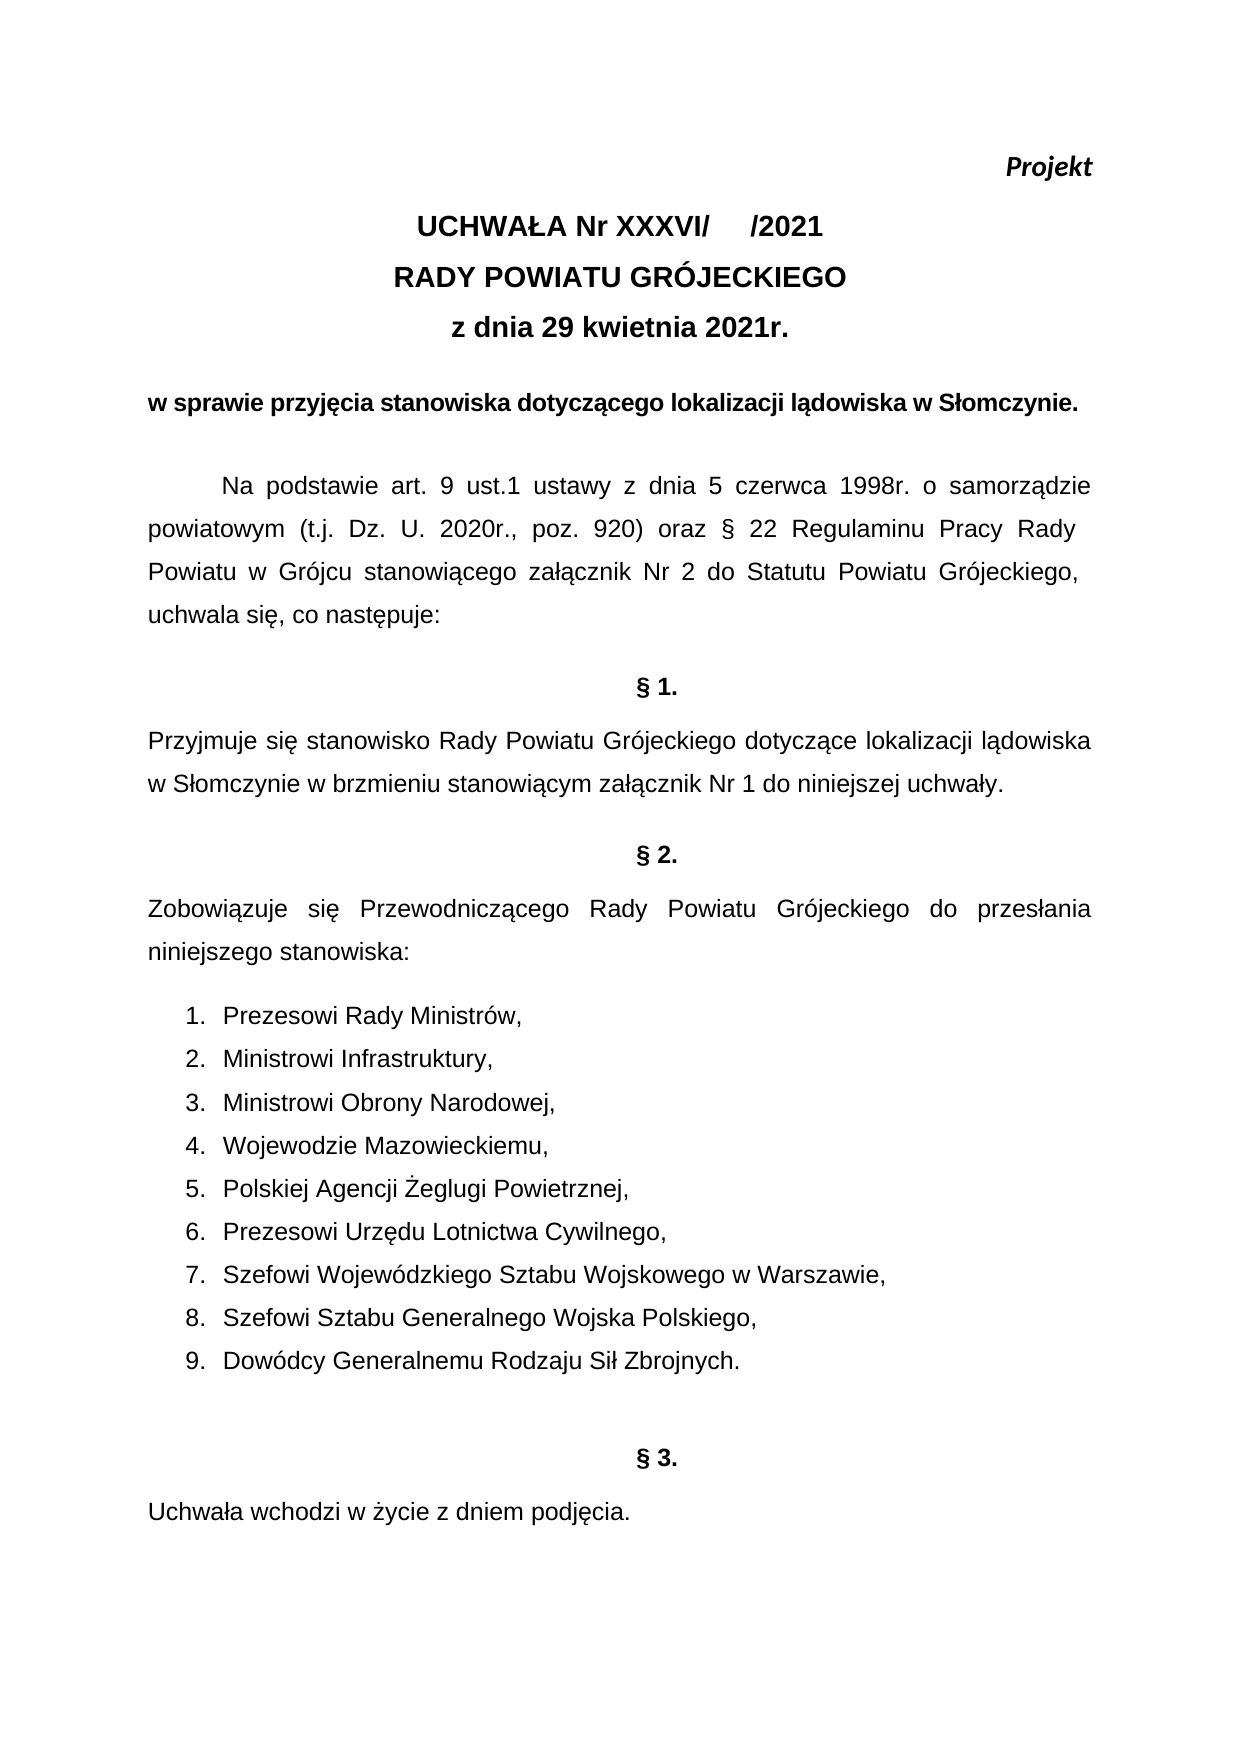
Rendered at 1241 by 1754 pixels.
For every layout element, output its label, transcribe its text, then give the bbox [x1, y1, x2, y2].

text § 3. [148, 1443, 1093, 1472]
text § 1. [148, 672, 1093, 701]
list Szefowi Wojewódzkiego Sztabu Wojskowego w Warszawie, [185, 1260, 1093, 1289]
text Przyjmuje się stanowisko Rady Powiatu Grójeckiego dotyczące lokalizacji lądowiska w Słomczynie w brzmieniu stanowiącym załącznik Nr 1 do niniejszej uchwały. [148, 726, 1093, 798]
list Ministrowi Obrony Narodowej, [185, 1087, 1093, 1116]
list Prezesowi Rady Ministrów, [185, 1001, 1093, 1030]
list Prezesowi Urzędu Lotnictwa Cywilnego, [185, 1217, 1093, 1246]
text Uchwała wchodzi w życie z dniem podjęcia. [148, 1497, 1093, 1526]
list Polskiej Agencji Żeglugi Powietrznej, [185, 1174, 1093, 1202]
list Dowódcy Generalnemu Rodzaju Sił Zbrojnych. [185, 1346, 1093, 1375]
text § 2. [148, 840, 1093, 869]
list Szefowi Sztabu Generalnego Wojska Polskiego, [185, 1303, 1093, 1332]
list Wojewodzie Mazowieckiemu, [185, 1131, 1093, 1159]
text Na podstawie art. 9 ust.1 ustawy z dnia 5 czerwca 1998r. o samorządzie powiatowym (t.j. Dz. U. 2020r., poz. 920) oraz § 22 Regulaminu Pracy Rady Powiatu w Grójcu stanowiącego załącznik Nr 2 do Statutu Powiatu Grójeckiego, uchwala się, co następuje: [148, 471, 1093, 629]
text RADY POWIATU GRÓJECKIEGO [148, 260, 1093, 293]
text z dnia 29 kwietnia 2021r. [148, 310, 1093, 343]
text UCHWAŁA Nr XXXVI/ /2021 [148, 209, 1093, 243]
text Projekt [148, 148, 1093, 183]
list Ministrowi Infrastruktury, [185, 1044, 1093, 1073]
text Zobowiązuje się Przewodniczącego Rady Powiatu Grójeckiego do przesłania niniejszego stanowiska: [148, 894, 1093, 966]
text w sprawie przyjęcia stanowiska dotyczącego lokalizacji lądowiska w Słomczynie. [148, 388, 1093, 417]
